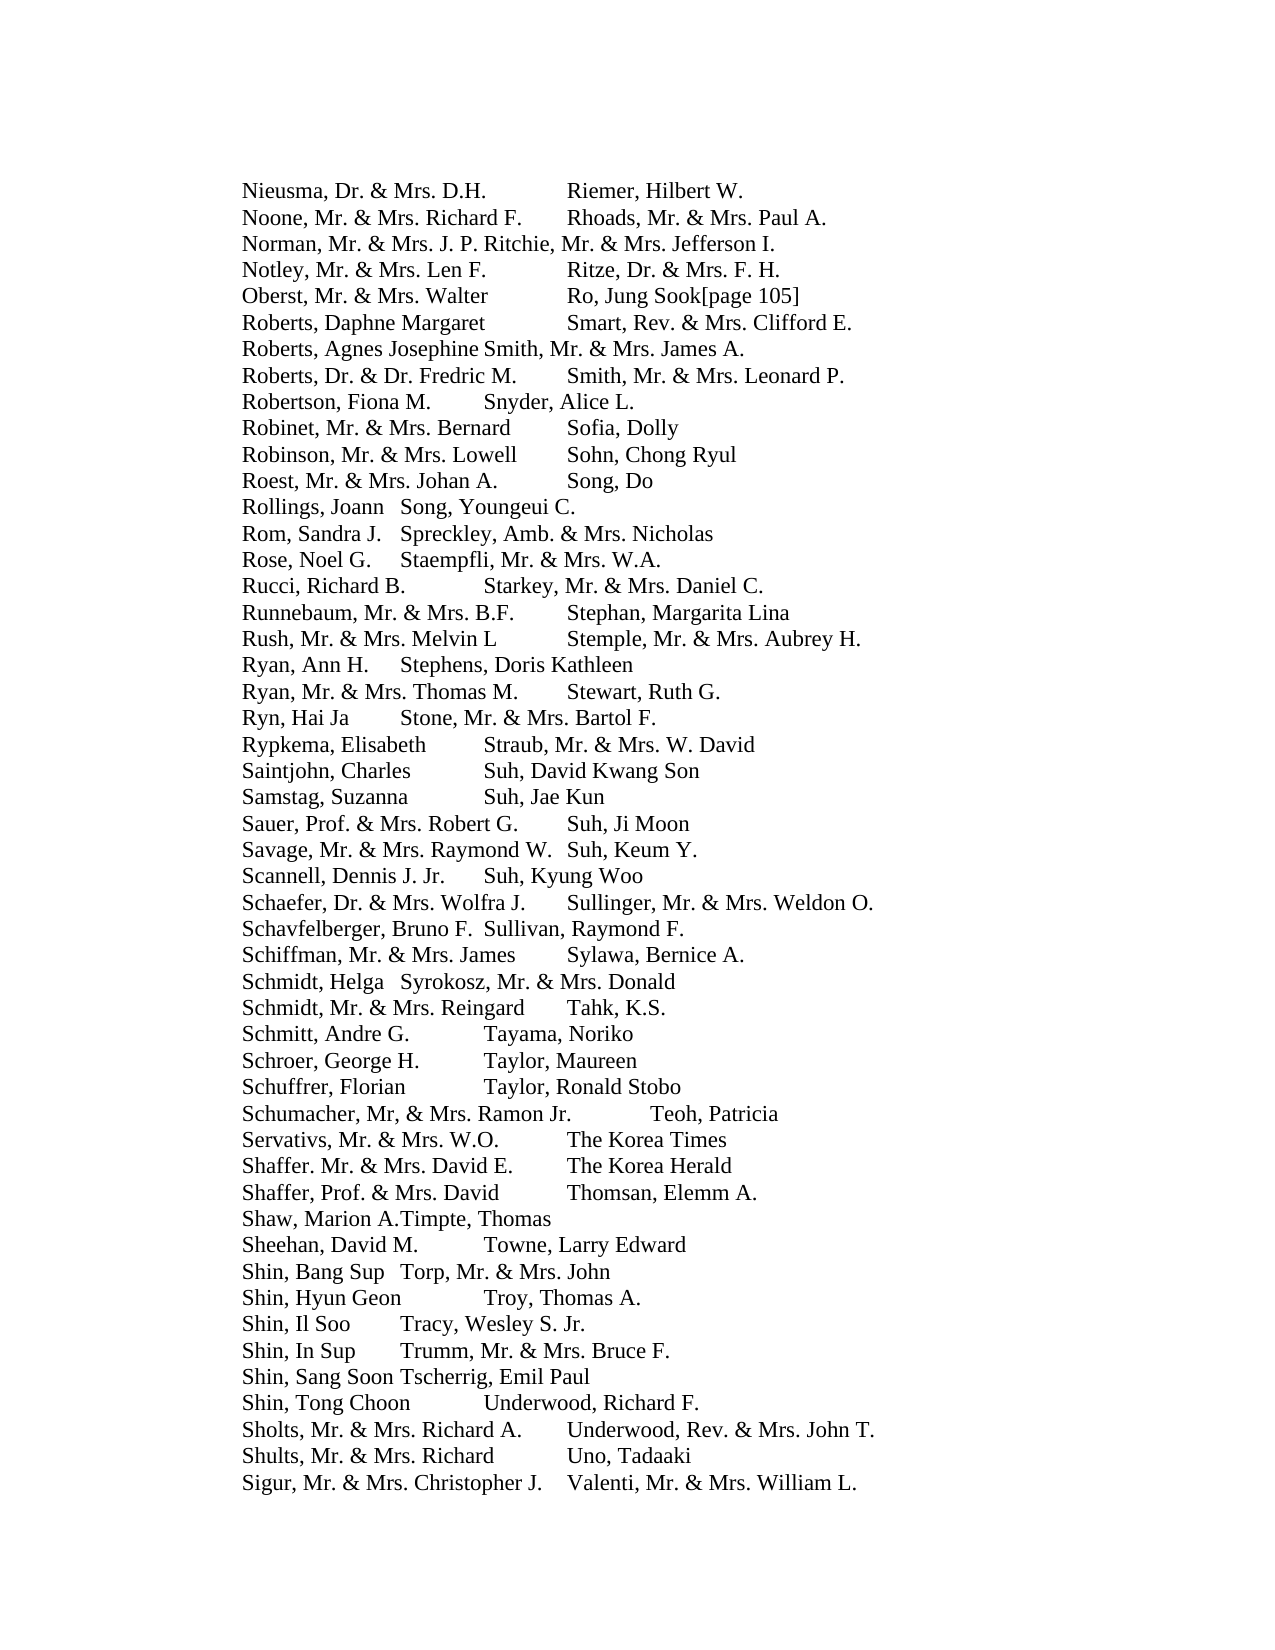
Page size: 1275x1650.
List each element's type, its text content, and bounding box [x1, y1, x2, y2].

text Roberts, Agnes Josephine Smith, Mr. & Mrs. James A. [150, 335, 1125, 362]
text Noone, Mr. & Mrs. Richard F. Rhoads, Mr. & Mrs. Paul A. [150, 203, 1125, 230]
text Sigur, Mr. & Mrs. Christopher J. Valenti, Mr. & Mrs. William L. [150, 1468, 1125, 1495]
text Robinson, Mr. & Mrs. Lowell Sohn, Chong Ryul [150, 441, 1125, 467]
text Shin, Hyun Geon Troy, Thomas A. [150, 1284, 1125, 1310]
text Rush, Mr. & Mrs. Melvin L Stemple, Mr. & Mrs. Aubrey H. [150, 625, 1125, 652]
text Robertson, Fiona M. Snyder, Alice L. [150, 388, 1125, 414]
text Oberst, Mr. & Mrs. Walter Ro, Jung Sook[page 105] [150, 283, 1125, 309]
text Servativs, Mr. & Mrs. W.O. The Korea Times [150, 1126, 1125, 1152]
text Roberts, Dr. & Dr. Fredric M. Smith, Mr. & Mrs. Leonard P. [150, 362, 1125, 388]
text Shin, Il Soo Tracy, Wesley S. Jr. [150, 1310, 1125, 1337]
text Shin, Tong Choon Underwood, Richard F. [150, 1389, 1125, 1416]
text Schumacher, Mr, & Mrs. Ramon Jr. Teoh, Patricia [150, 1099, 1125, 1126]
text Roest, Mr. & Mrs. Johan A. Song, Do [150, 467, 1125, 493]
text Schaefer, Dr. & Mrs. Wolfra J. Sullinger, Mr. & Mrs. Weldon O. [150, 889, 1125, 915]
text Savage, Mr. & Mrs. Raymond W. Suh, Keum Y. [150, 836, 1125, 862]
text Ryn, Hai Ja Stone, Mr. & Mrs. Bartol F. [150, 704, 1125, 731]
text Shaffer, Prof. & Mrs. David Thomsan, Elemm A. [150, 1179, 1125, 1205]
text Shin, Sang Soon Tscherrig, Emil Paul [150, 1363, 1125, 1389]
text Schmitt, Andre G. Tayama, Noriko [150, 1021, 1125, 1047]
text Rypkema, Elisabeth Straub, Mr. & Mrs. W. David [150, 731, 1125, 757]
text Runnebaum, Mr. & Mrs. B.F. Stephan, Margarita Lina [150, 599, 1125, 625]
text Shaw, Marion A. Timpte, Thomas [150, 1205, 1125, 1231]
text Shin, In Sup Trumm, Mr. & Mrs. Bruce F. [150, 1337, 1125, 1363]
text Norman, Mr. & Mrs. J. P. Ritchie, Mr. & Mrs. Jefferson I. [150, 230, 1125, 256]
text Robinet, Mr. & Mrs. Bernard Sofia, Dolly [150, 414, 1125, 441]
text Roberts, Daphne Margaret Smart, Rev. & Mrs. Clifford E. [150, 309, 1125, 335]
text Rose, Noel G. Staempfli, Mr. & Mrs. W.A. [150, 546, 1125, 572]
text Schiffman, Mr. & Mrs. James Sylawa, Bernice A. [150, 941, 1125, 968]
text Ryan, Ann H. Stephens, Doris Kathleen [150, 652, 1125, 678]
text Rucci, Richard B. Starkey, Mr. & Mrs. Daniel C. [150, 572, 1125, 599]
text Schavfelberger, Bruno F. Sullivan, Raymond F. [150, 915, 1125, 941]
text Sholts, Mr. & Mrs. Richard A. Underwood, Rev. & Mrs. John T. [150, 1416, 1125, 1442]
text Schroer, George H. Taylor, Maureen [150, 1047, 1125, 1073]
text Saintjohn, Charles Suh, David Kwang Son [150, 757, 1125, 783]
text Schmidt, Mr. & Mrs. Reingard Tahk, K.S. [150, 994, 1125, 1021]
text Nieusma, Dr. & Mrs. D.H. Riemer, Hilbert W. [150, 177, 1125, 203]
text Sauer, Prof. & Mrs. Robert G. Suh, Ji Moon [150, 810, 1125, 836]
text Notley, Mr. & Mrs. Len F. Ritze, Dr. & Mrs. F. H. [150, 256, 1125, 283]
text Rollings, Joann Song, Youngeui C. [150, 493, 1125, 520]
text Rom, Sandra J. Spreckley, Amb. & Mrs. Nicholas [150, 520, 1125, 546]
text Scannell, Dennis J. Jr. Suh, Kyung Woo [150, 862, 1125, 889]
text Samstag, Suzanna Suh, Jae Kun [150, 783, 1125, 810]
text Shults, Mr. & Mrs. Richard Uno, Tadaaki [150, 1442, 1125, 1468]
text Shaffer. Mr. & Mrs. David E. The Korea Herald [150, 1152, 1125, 1179]
text Shin, Bang Sup Torp, Mr. & Mrs. John [150, 1258, 1125, 1284]
text Schmidt, Helga Syrokosz, Mr. & Mrs. Donald [150, 968, 1125, 994]
text Schuffrer, Florian Taylor, Ronald Stobo [150, 1073, 1125, 1099]
text Ryan, Mr. & Mrs. Thomas M. Stewart, Ruth G. [150, 678, 1125, 704]
text Sheehan, David M. Towne, Larry Edward [150, 1231, 1125, 1258]
